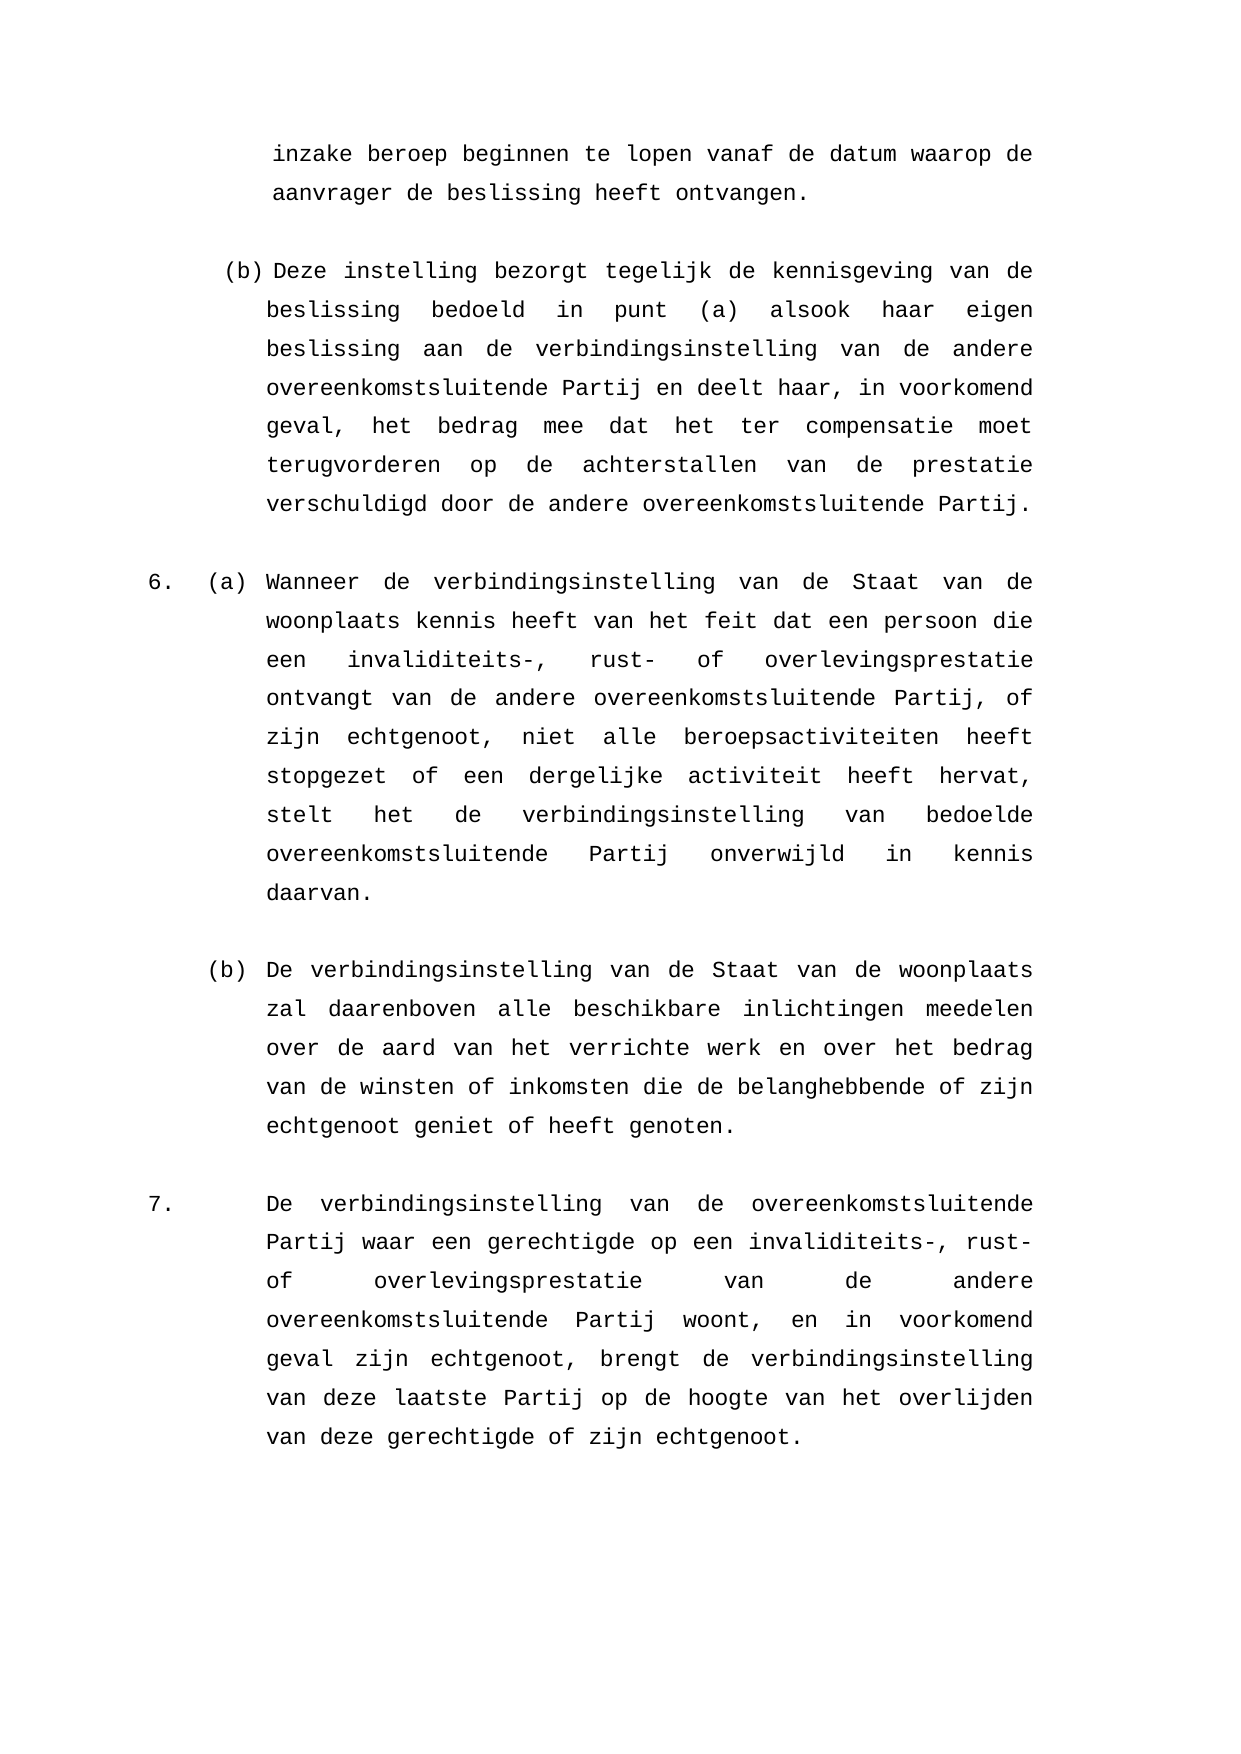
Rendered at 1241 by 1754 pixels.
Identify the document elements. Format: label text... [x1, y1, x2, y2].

text (b) De verbindingsinstelling van de Staat van de woonplaats zal daarenboven alle beschikbare inlichtingen meedelen over de aard van het verrichte werk en over het bedrag van de winsten of inkomsten die de belanghebbende of zijn echtgenoot geniet of heeft genoten. [207, 959, 1033, 1140]
text 7. De verbindingsinstelling van de overeenkomstsluitende Partij waar een gerechtigde op een invaliditeits-, rust-of overlevingsprestatie van de andere overeenkomstsluitende Partij woont, en in voorkomend geval zijn echtgenoot, brengt de verbindingsinstelling van deze laatste Partij op de hoogte van het overlijden van deze gerechtigde of zijn echtgenoot. [148, 1192, 1033, 1451]
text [148, 143, 1033, 208]
text (b) Deze instelling bezorgt tegelijk de kennisgeving van de beslissing bedoeld in punt (a) alsook haar eigen beslissing aan de verbindingsinstelling van de andere overeenkomstsluitende Partij en deelt haar, in voorkomend geval, het bedrag mee dat het ter compensatie moet terugvorderen op de achterstallen van de prestatie verschuldigd door de andere overeenkomstsluitende Partij. [148, 259, 1033, 518]
text 6. (a) Wanneer de verbindingsinstelling van de Staat van de woonplaats kennis heeft van het feit dat een persoon die een invaliditeits-, rust- of overlevingsprestatie ontvangt van de andere overeenkomstsluitende Partij, of zijn echtgenoot, niet alle beroepsactiviteiten heeft stopgezet of een dergelijke activiteit heeft hervat, stelt het de verbindingsinstelling van bedoelde overeenkomstsluitende Partij onverwijld in kennis daarvan. [148, 570, 1033, 907]
